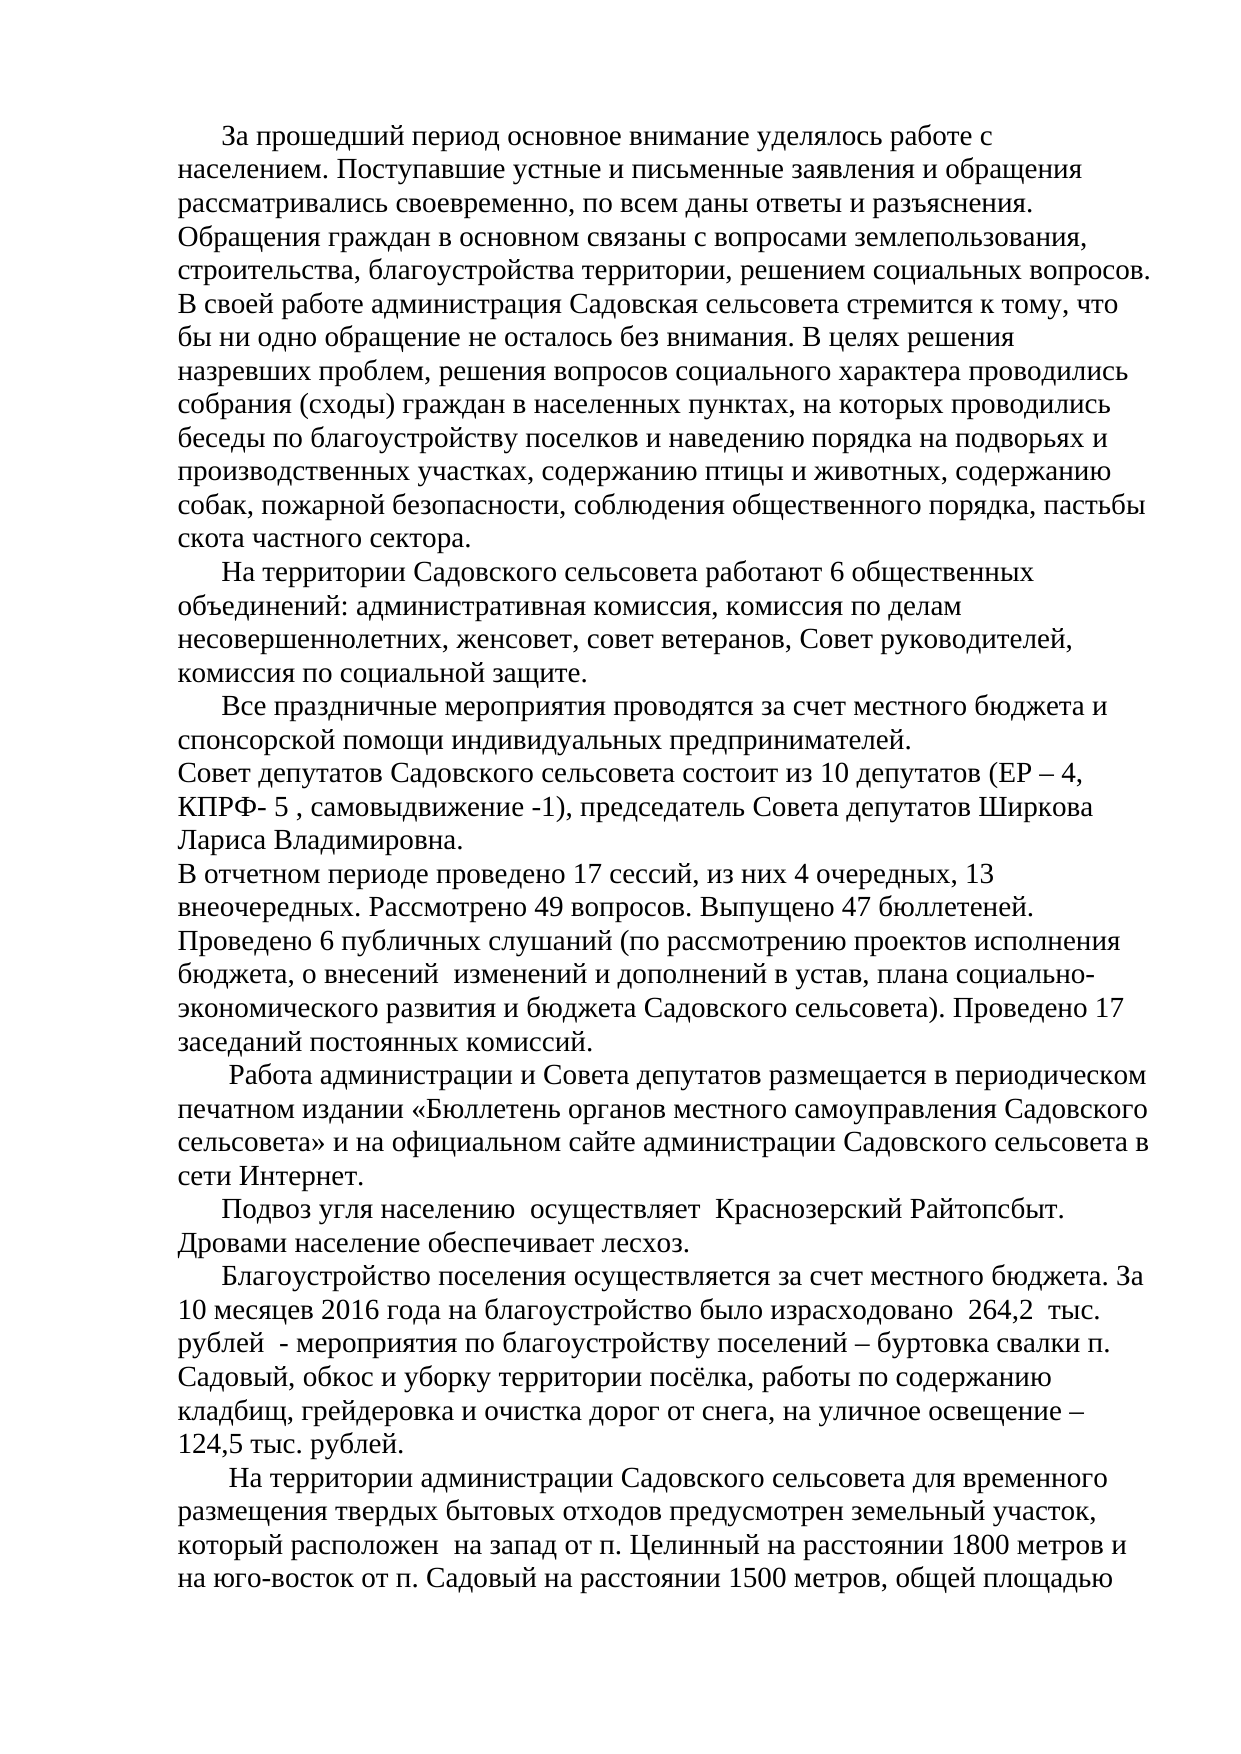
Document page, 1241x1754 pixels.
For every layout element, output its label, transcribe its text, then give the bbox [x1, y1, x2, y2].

text Все праздничные мероприятия проводятся за счет местного бюджета и спонсорской помощи индивидуальных предпринимателей. [177, 688, 1152, 755]
text На территории Садовского сельсовета работают 6 общественных объединений: административная комиссия, комиссия по делам несовершеннолетних, женсовет, совет ветеранов, Совет руководителей, комиссия по социальной защите. [177, 554, 1152, 688]
text Совет депутатов Садовского сельсовета состоит из 10 депутатов (ЕР – 4, КПРФ- 5 , самовыдвижение -1), председатель Совета депутатов Ширкова Лариса Владимировна. [177, 755, 1152, 856]
text Работа администрации и Совета депутатов размещается в периодическом печатном издании «Бюллетень органов местного самоуправления Садовского сельсовета» и на официальном сайте администрации Садовского сельсовета в сети Интернет. [177, 1057, 1152, 1191]
text Дровами население обеспечивает лесхоз. [177, 1225, 1152, 1258]
text За прошедший период основное внимание уделялось работе с населением. Поступавшие устные и письменные заявления и обращения рассматривались своевременно, по всем даны ответы и разъяснения. Обращения граждан в основном связаны с вопросами землепользования, строительства, благоустройства территории, решением социальных вопросов. В своей работе администрация Садовская сельсовета стремится к тому, что бы ни одно обращение не осталось без внимания. В целях решения назревших проблем, решения вопросов социального характера проводились собрания (сходы) граждан в населенных пунктах, на которых проводились беседы по благоустройству поселков и наведению порядка на подворьях и производственных участках, содержанию птицы и животных, содержанию собак, пожарной безопасности, соблюдения общественного порядка, пастьбы скота частного сектора. [177, 118, 1152, 554]
text В отчетном периоде проведено 17 сессий, из них 4 очередных, 13 внеочередных. Рассмотрено 49 вопросов. Выпущено 47 бюллетеней. Проведено 6 публичных слушаний (по рассмотрению проектов исполнения бюджета, о внесений изменений и дополнений в устав, плана социально-экономического развития и бюджета Садовского сельсовета). Проведено 17 заседаний постоянных комиссий. [177, 856, 1152, 1057]
text Подвоз угля населению осуществляет Краснозерский Райтопсбыт. [177, 1191, 1152, 1225]
text Благоустройство поселения осуществляется за счет местного бюджета. За 10 месяцев 2016 года на благоустройство было израсходовано 264,2 тыс. рублей - мероприятия по благоустройству поселений – буртовка свалки п. Садовый, обкос и уборку территории посёлка, работы по содержанию кладбищ, грейдеровка и очистка дорог от снега, на уличное освещение – 124,5 тыс. рублей. [177, 1258, 1152, 1460]
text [177, 1460, 1152, 1594]
